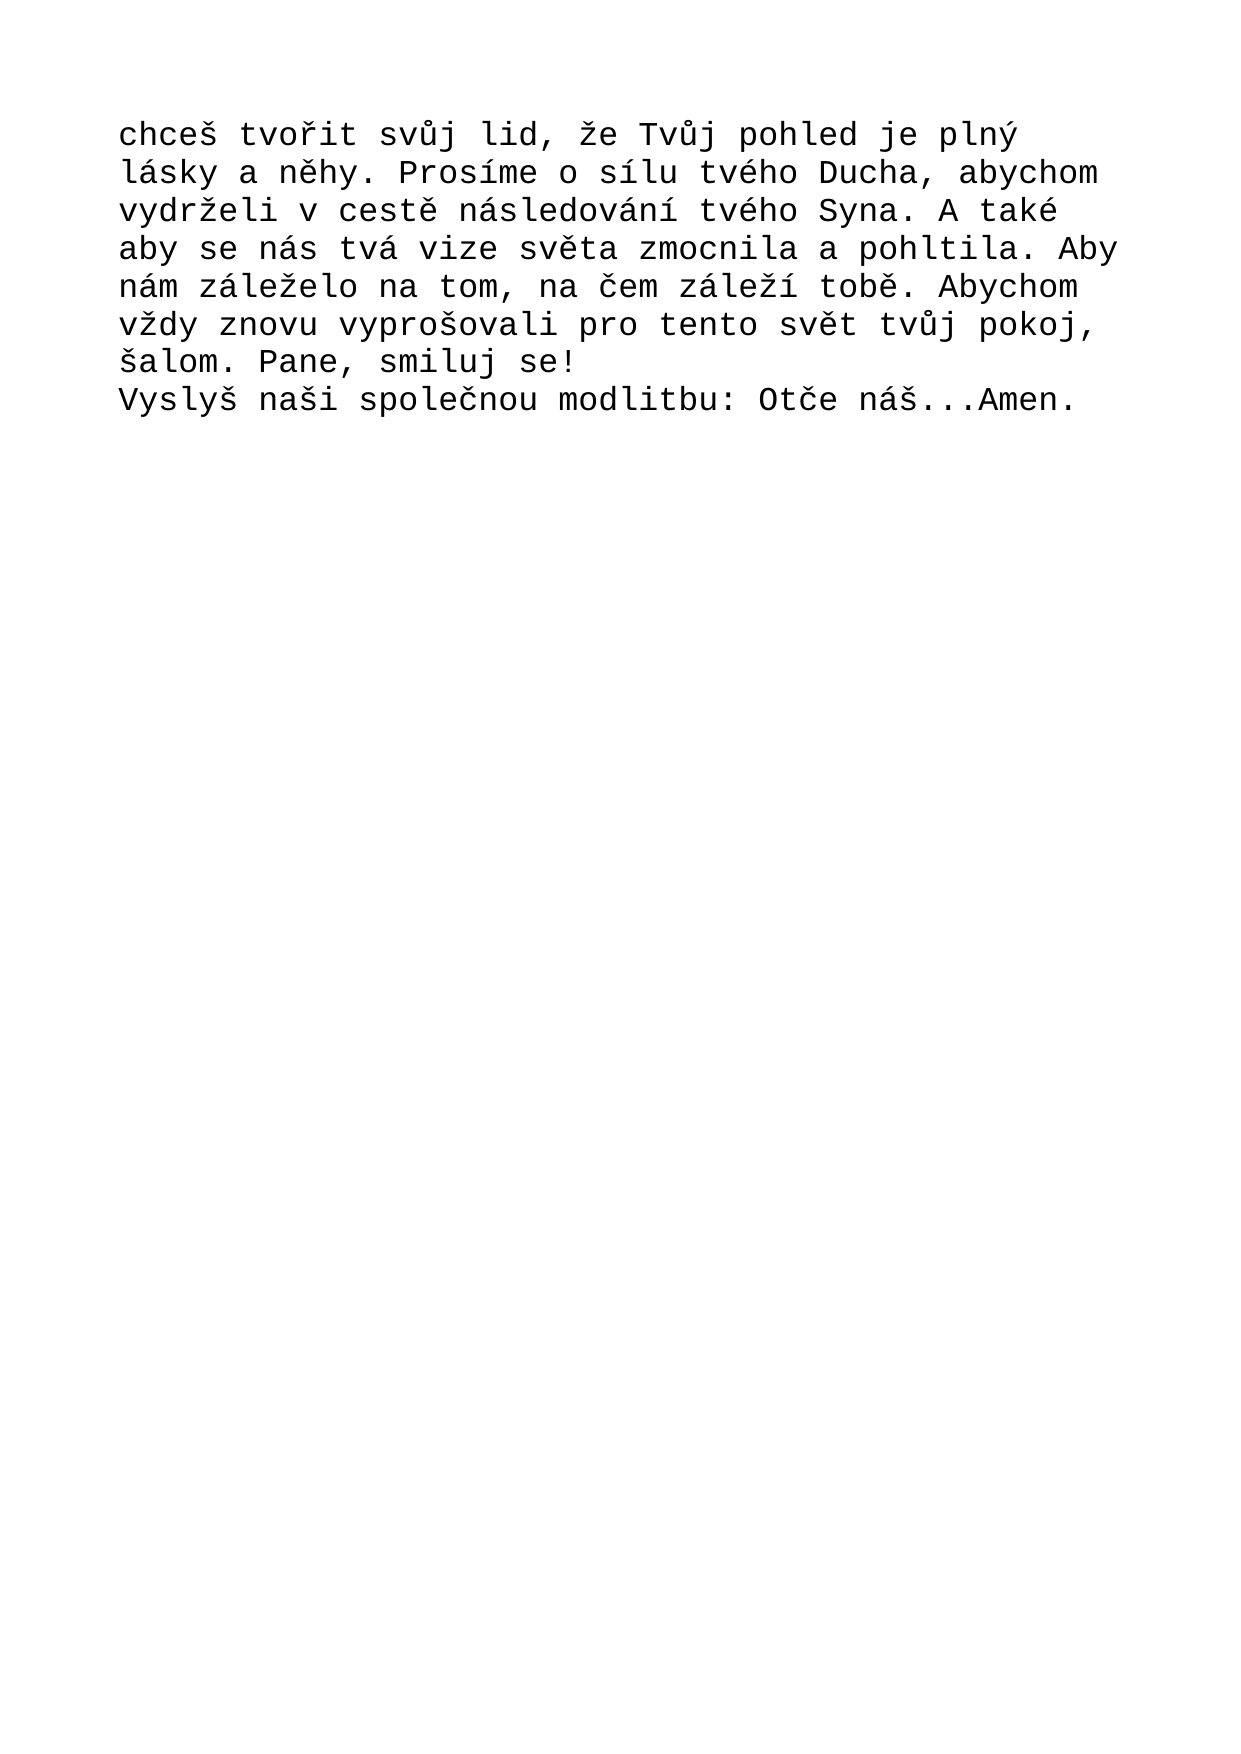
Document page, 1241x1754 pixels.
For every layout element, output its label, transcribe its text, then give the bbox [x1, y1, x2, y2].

text Vyslyš naši společnou modlitbu: Otče náš...Amen. [118, 383, 1122, 421]
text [118, 118, 1122, 383]
